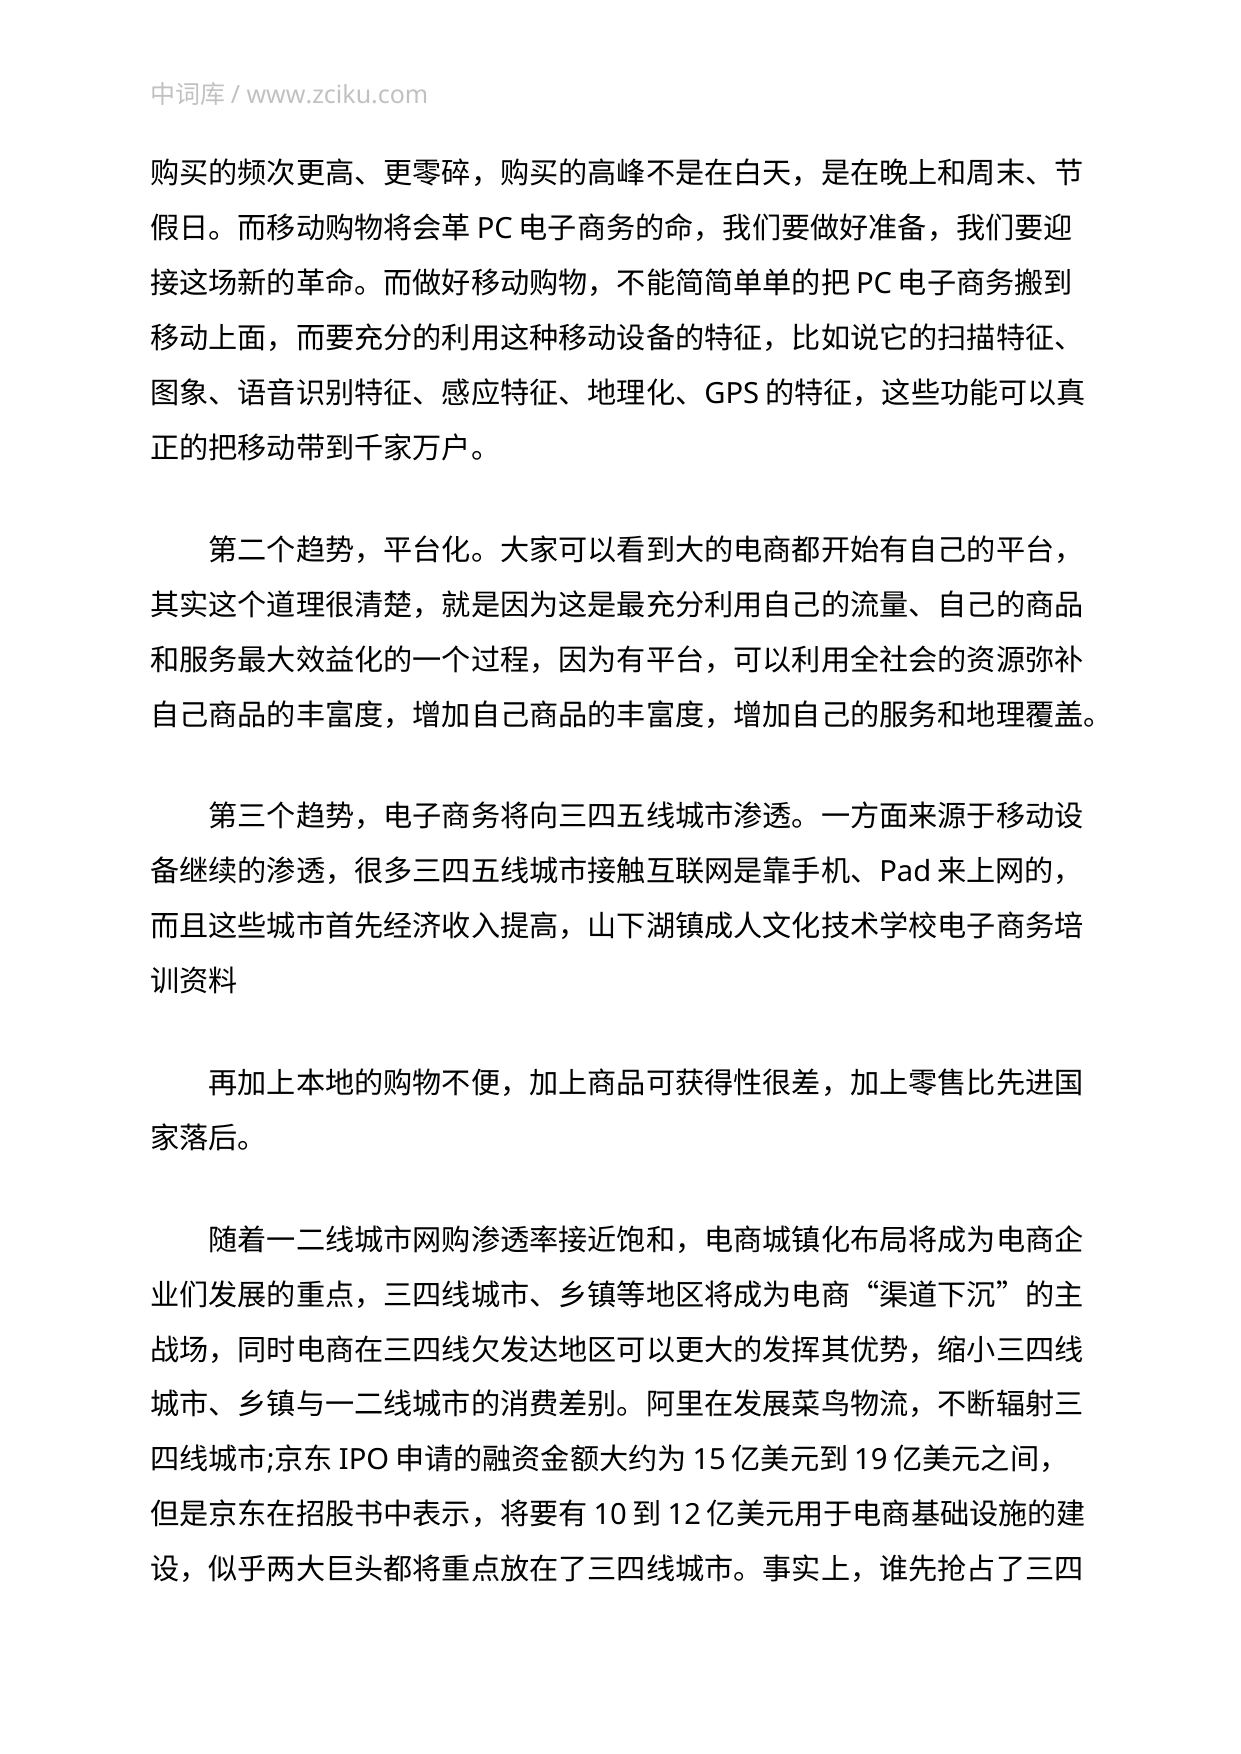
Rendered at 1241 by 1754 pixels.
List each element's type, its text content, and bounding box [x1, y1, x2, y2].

text 第三个趋势，电子商务将向三四五线城市渗透。一方面来源于移动设备继续的渗透，很多三四五线城市接触互联网是靠手机、Pad来上网的，而且这些城市首先经济收入提高，山下湖镇成人文化技术学校电子商务培训资料 [150, 793, 1090, 1000]
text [150, 150, 1090, 467]
text 第二个趋势，平台化。大家可以看到大的电商都开始有自己的平台，其实这个道理很清楚，就是因为这是最充分利用自己的流量、自己的商品和服务最大效益化的一个过程，因为有平台，可以利用全社会的资源弥补自己商品的丰富度，增加自己商品的丰富度，增加自己的服务和地理覆盖。 [150, 527, 1090, 733]
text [150, 1216, 1090, 1588]
text 再加上本地的购物不便，加上商品可获得性很差，加上零售比先进国家落后。 [150, 1059, 1090, 1157]
